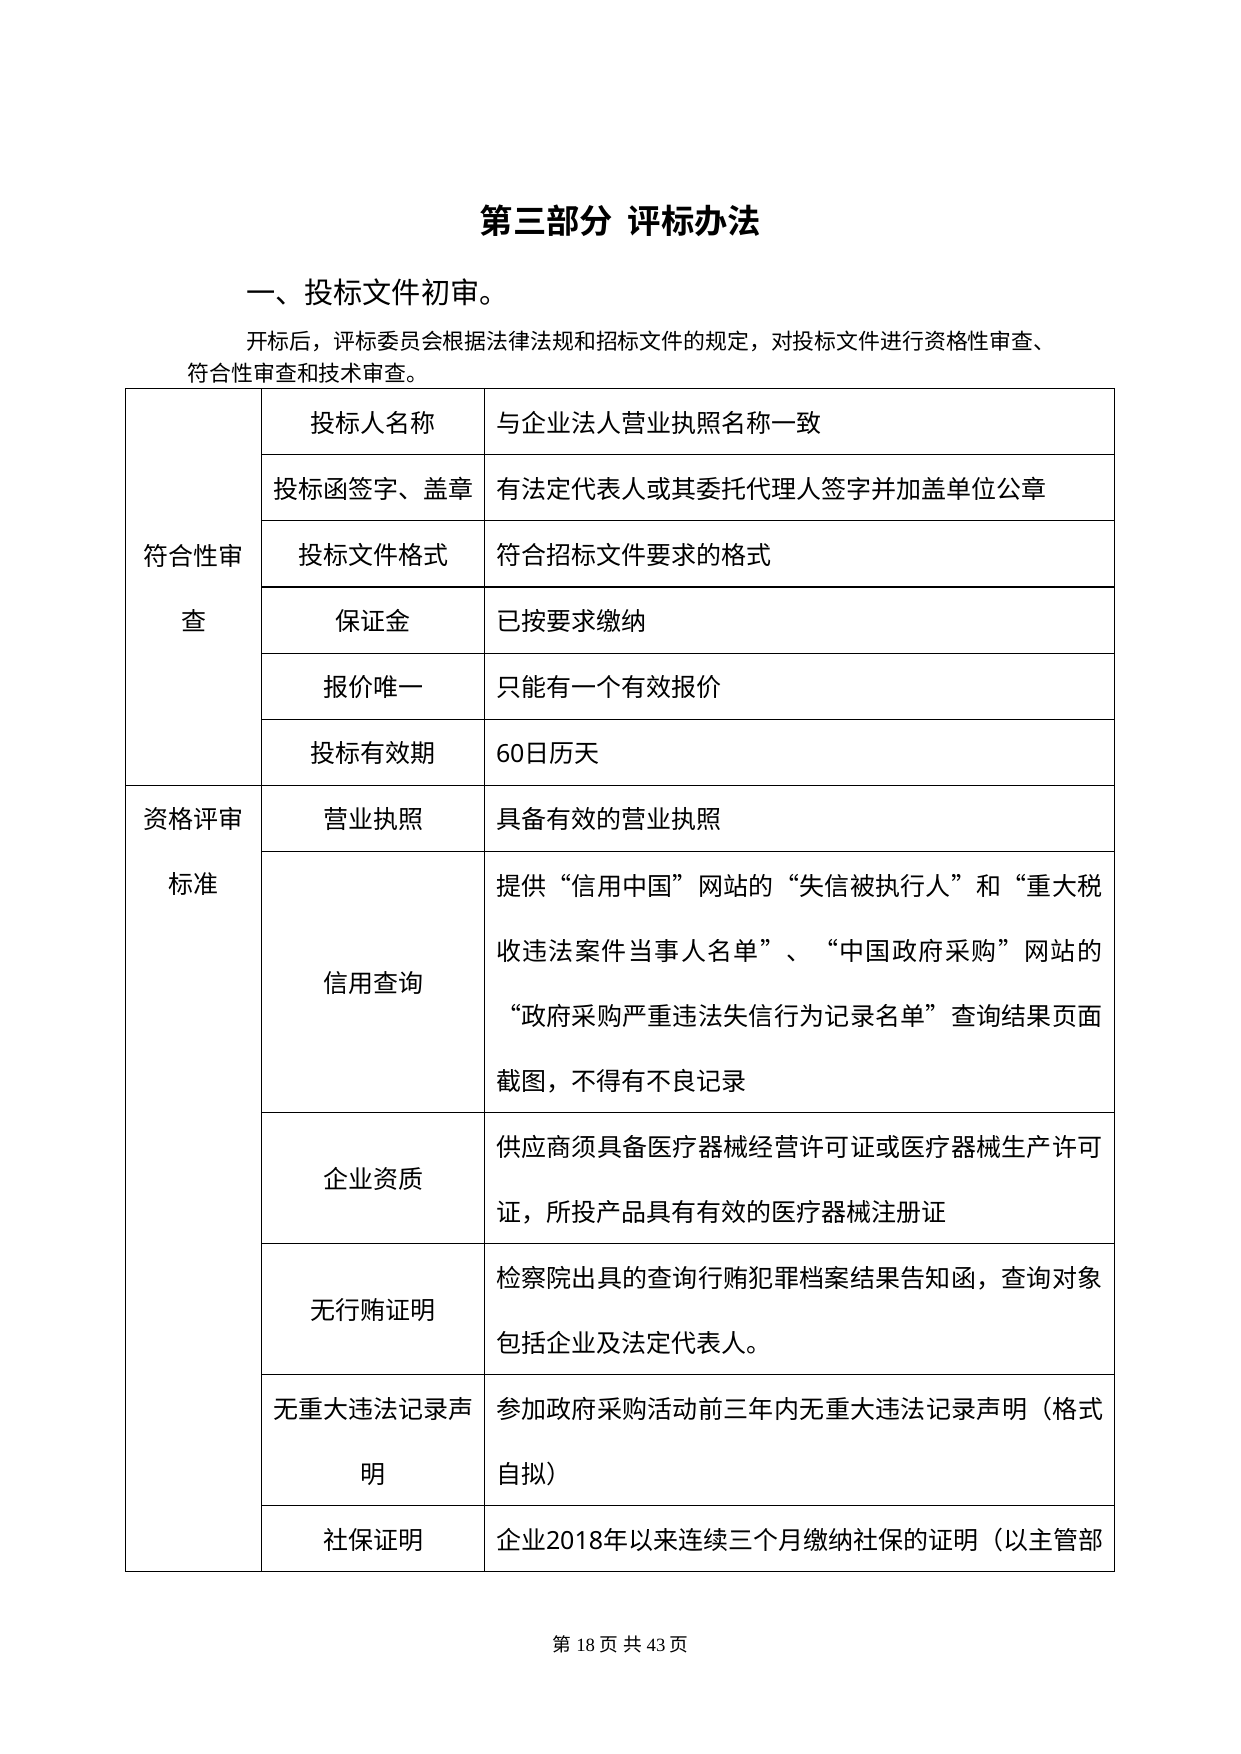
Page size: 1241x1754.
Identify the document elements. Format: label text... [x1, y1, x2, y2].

table_cell 保证金 [262, 588, 484, 652]
table_cell 参加政府采购活动前三年内无重大违法记录声明（格式自拟） [485, 1375, 1114, 1505]
table_cell 信用查询 [262, 852, 484, 1112]
table_cell 投标文件格式 [262, 521, 484, 586]
table_cell 检察院出具的查询行贿犯罪档案结果告知函，查询对象包括企业及法定代表人。 [485, 1244, 1114, 1374]
table_cell 有法定代表人或其委托代理人签字并加盖单位公章 [485, 455, 1114, 520]
table_cell 投标有效期 [262, 720, 484, 784]
table_cell 无行贿证明 [262, 1244, 484, 1374]
table_cell 只能有一个有效报价 [485, 654, 1114, 718]
table_header 与企业法人营业执照名称一致 [485, 389, 1114, 454]
table_cell 投标函签字、盖章 [262, 455, 484, 520]
table_header 符合性审查 [126, 389, 261, 784]
table_cell 无重大违法记录声明 [262, 1375, 484, 1505]
table_cell 报价唯一 [262, 654, 484, 718]
table_cell 符合招标文件要求的格式 [485, 521, 1114, 586]
table_cell 企业资质 [262, 1113, 484, 1243]
table_cell 提供“信用中国”网站的“失信被执行人”和“重大税收违法案件当事人名单”、“中国政府采购”网站的“政府采购严重违法失信行为记录名单”查询结果页面截图，不得有不良记录 [485, 852, 1114, 1112]
table_cell 社保证明 [262, 1506, 484, 1571]
subtitle 第三部分 评标办法 [187, 187, 1053, 252]
table_cell 营业执照 [262, 786, 484, 851]
table_cell 供应商须具备医疗器械经营许可证或医疗器械生产许可证，所投产品具有有效的医疗器械注册证 [485, 1113, 1114, 1243]
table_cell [485, 1506, 1114, 1571]
text 一、投标文件初审。 [187, 258, 1053, 323]
table_cell 资格评审标准 [126, 786, 261, 1571]
table_cell 已按要求缴纳 [485, 588, 1114, 652]
text 开标后，评标委员会根据法律法规和招标文件的规定，对投标文件进行资格性审查、符合性审查和技术审查。 [187, 323, 1053, 388]
table_header 投标人名称 [262, 389, 484, 454]
table_cell 60日历天 [485, 720, 1114, 784]
table_cell 具备有效的营业执照 [485, 786, 1114, 851]
